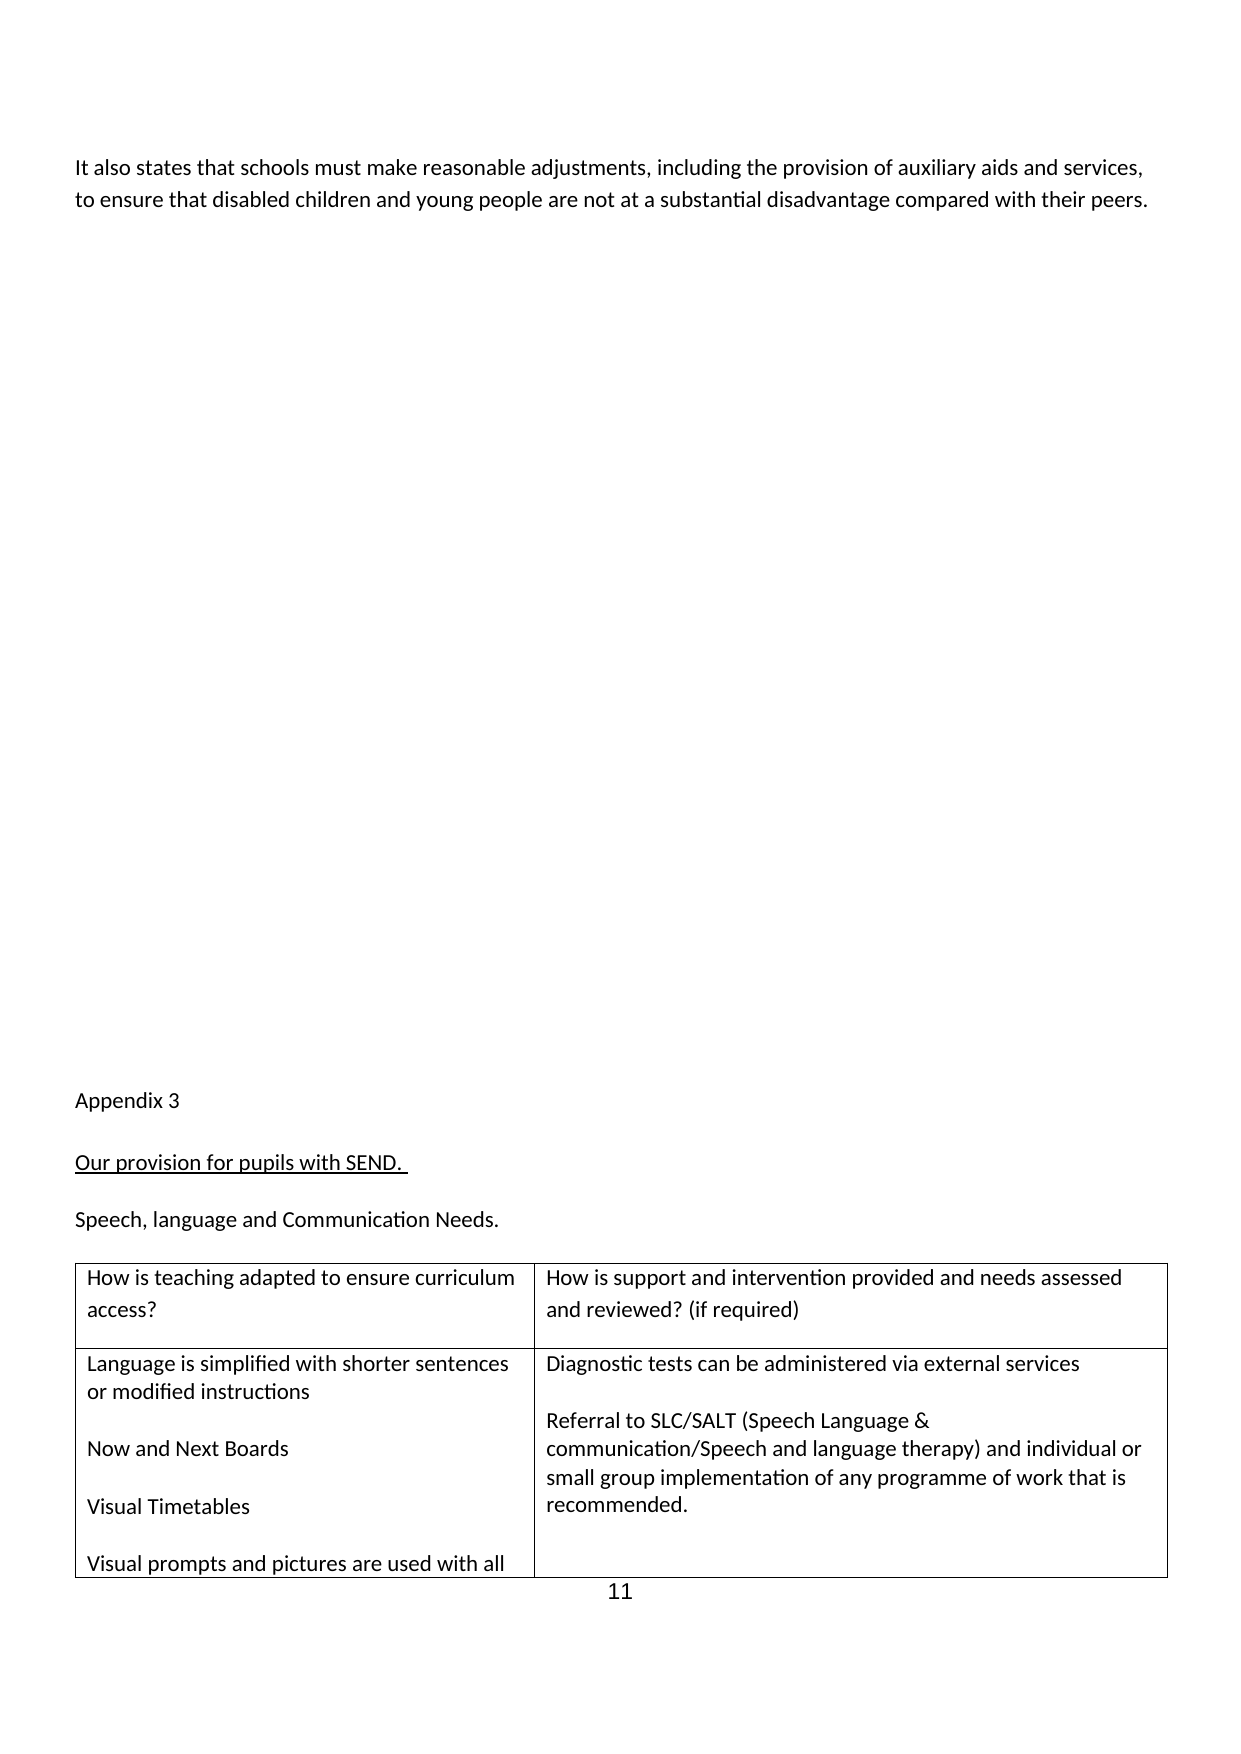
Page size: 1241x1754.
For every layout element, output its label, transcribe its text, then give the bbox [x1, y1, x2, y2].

table_header How is support and intervention provided and needs assessed and reviewed? (if required) [535, 1264, 1167, 1348]
table_header How is teaching adapted to ensure curriculum access? [76, 1264, 534, 1348]
text Speech, language and Communication Needs. [75, 1205, 1165, 1233]
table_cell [76, 1349, 534, 1577]
text Our provision for pupils with SEND. [75, 1148, 1165, 1176]
text It also states that schools must make reasonable adjustments, including the provision of auxiliary aids and services, to ensure that disabled children and young people are not at a substantial disadvantage compared with their peers. [75, 153, 1165, 213]
text Appendix 3 [75, 1087, 1165, 1115]
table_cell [535, 1349, 1167, 1577]
